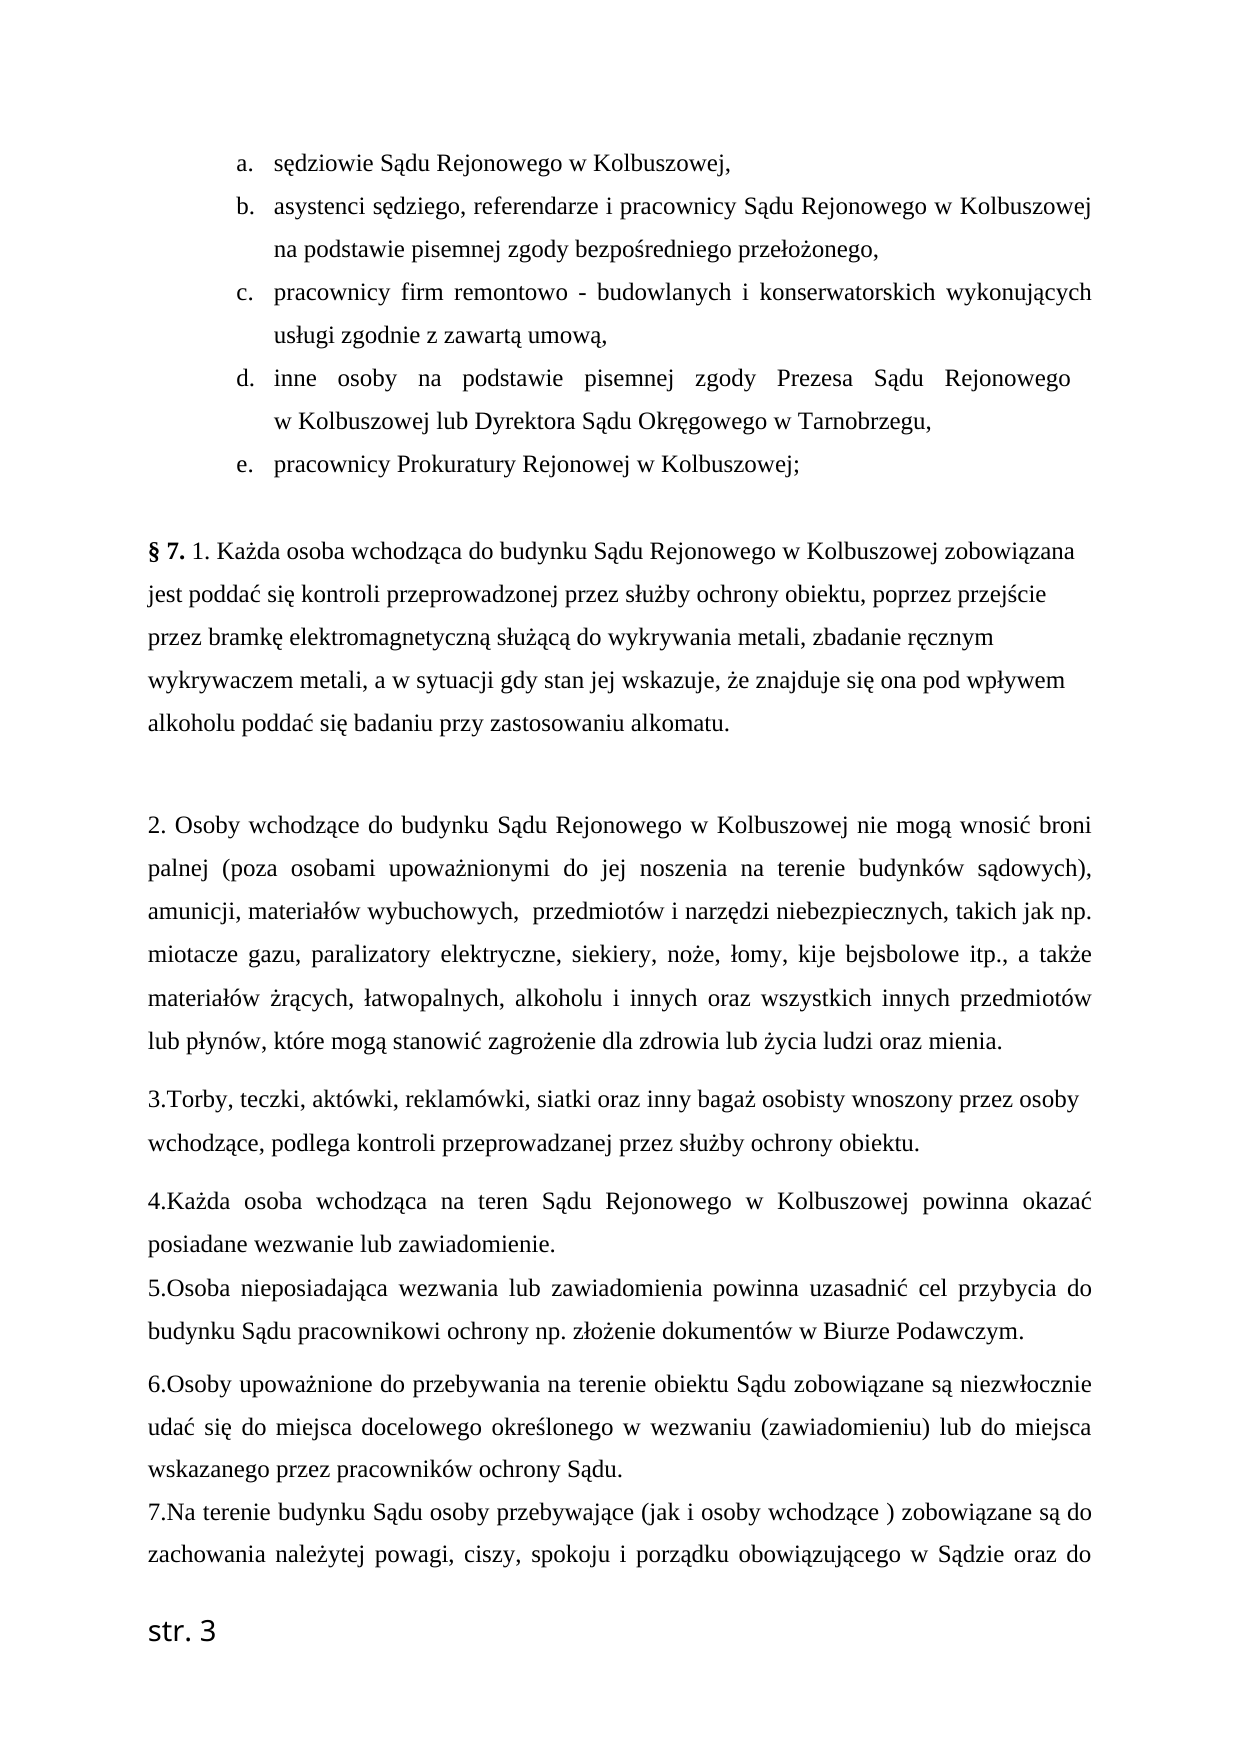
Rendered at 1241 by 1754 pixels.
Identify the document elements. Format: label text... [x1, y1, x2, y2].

list inne osoby na podstawie pisemnej zgody Prezesa Sądu Rejonowego w Kolbuszowej lub Dyrektora Sądu Okręgowego w Tarnobrzegu, [236, 363, 1093, 435]
list asystenci sędziego, referendarze i pracownicy Sądu Rejonowego w Kolbuszowej na podstawie pisemnej zgody bezpośredniego przełożonego, [236, 191, 1093, 263]
text 4.Każda osoba wchodząca na teren Sądu Rejonowego w Kolbuszowej powinna okazać posiadane wezwanie lub zawiadomienie. [148, 1186, 1093, 1258]
text 3.Torby, teczki, aktówki, reklamówki, siatki oraz inny bagaż osobisty wnoszony przez osoby wchodzące, podlega kontroli przeprowadzanej przez służby ochrony obiektu. [148, 1084, 1093, 1156]
list sędziowie Sądu Rejonowego w Kolbuszowej, [236, 148, 1093, 176]
text 5.Osoba nieposiadająca wezwania lub zawiadomienia powinna uzasadnić cel przybycia do budynku Sądu pracownikowi ochrony np. złożenie dokumentów w Biurze Podawczym. [148, 1273, 1093, 1344]
text § 7. 1. Każda osoba wchodząca do budynku Sądu Rejonowego w Kolbuszowej zobowiązana jest poddać się kontroli przeprowadzonej przez służby ochrony obiektu, poprzez przejście przez bramkę elektromagnetyczną służącą do wykrywania metali, zbadanie ręcznym wykrywaczem metali, a w sytuacji gdy stan jej wskazuje, że znajduje się ona pod wpływem alkoholu poddać się badaniu przy zastosowaniu alkomatu. [148, 536, 1093, 737]
text 2. Osoby wchodzące do budynku Sądu Rejonowego w Kolbuszowej nie mogą wnosić broni palnej (poza osobami upoważnionymi do jej noszenia na terenie budynków sądowych), amunicji, materiałów wybuchowych, przedmiotów i narzędzi niebezpiecznych, takich jak np. miotacze gazu, paralizatory elektryczne, siekiery, noże, łomy, kije bejsbolowe itp., a także materiałów żrących, łatwopalnych, alkoholu i innych oraz wszystkich innych przedmiotów lub płynów, które mogą stanowić zagrożenie dla zdrowia lub życia ludzi oraz mienia. [148, 810, 1093, 1054]
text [148, 1486, 1093, 1571]
list pracownicy firm remontowo - budowlanych i konserwatorskich wykonujących usługi zgodnie z zawartą umową, [236, 277, 1093, 349]
text 6.Osoby upoważnione do przebywania na terenie obiektu Sądu zobowiązane są niezwłocznie udać się do miejsca docelowego określonego w wezwaniu (zawiadomieniu) lub do miejsca wskazanego przez pracowników ochrony Sądu. [148, 1359, 1093, 1486]
list pracownicy Prokuratury Rejonowej w Kolbuszowej; [236, 449, 1093, 478]
